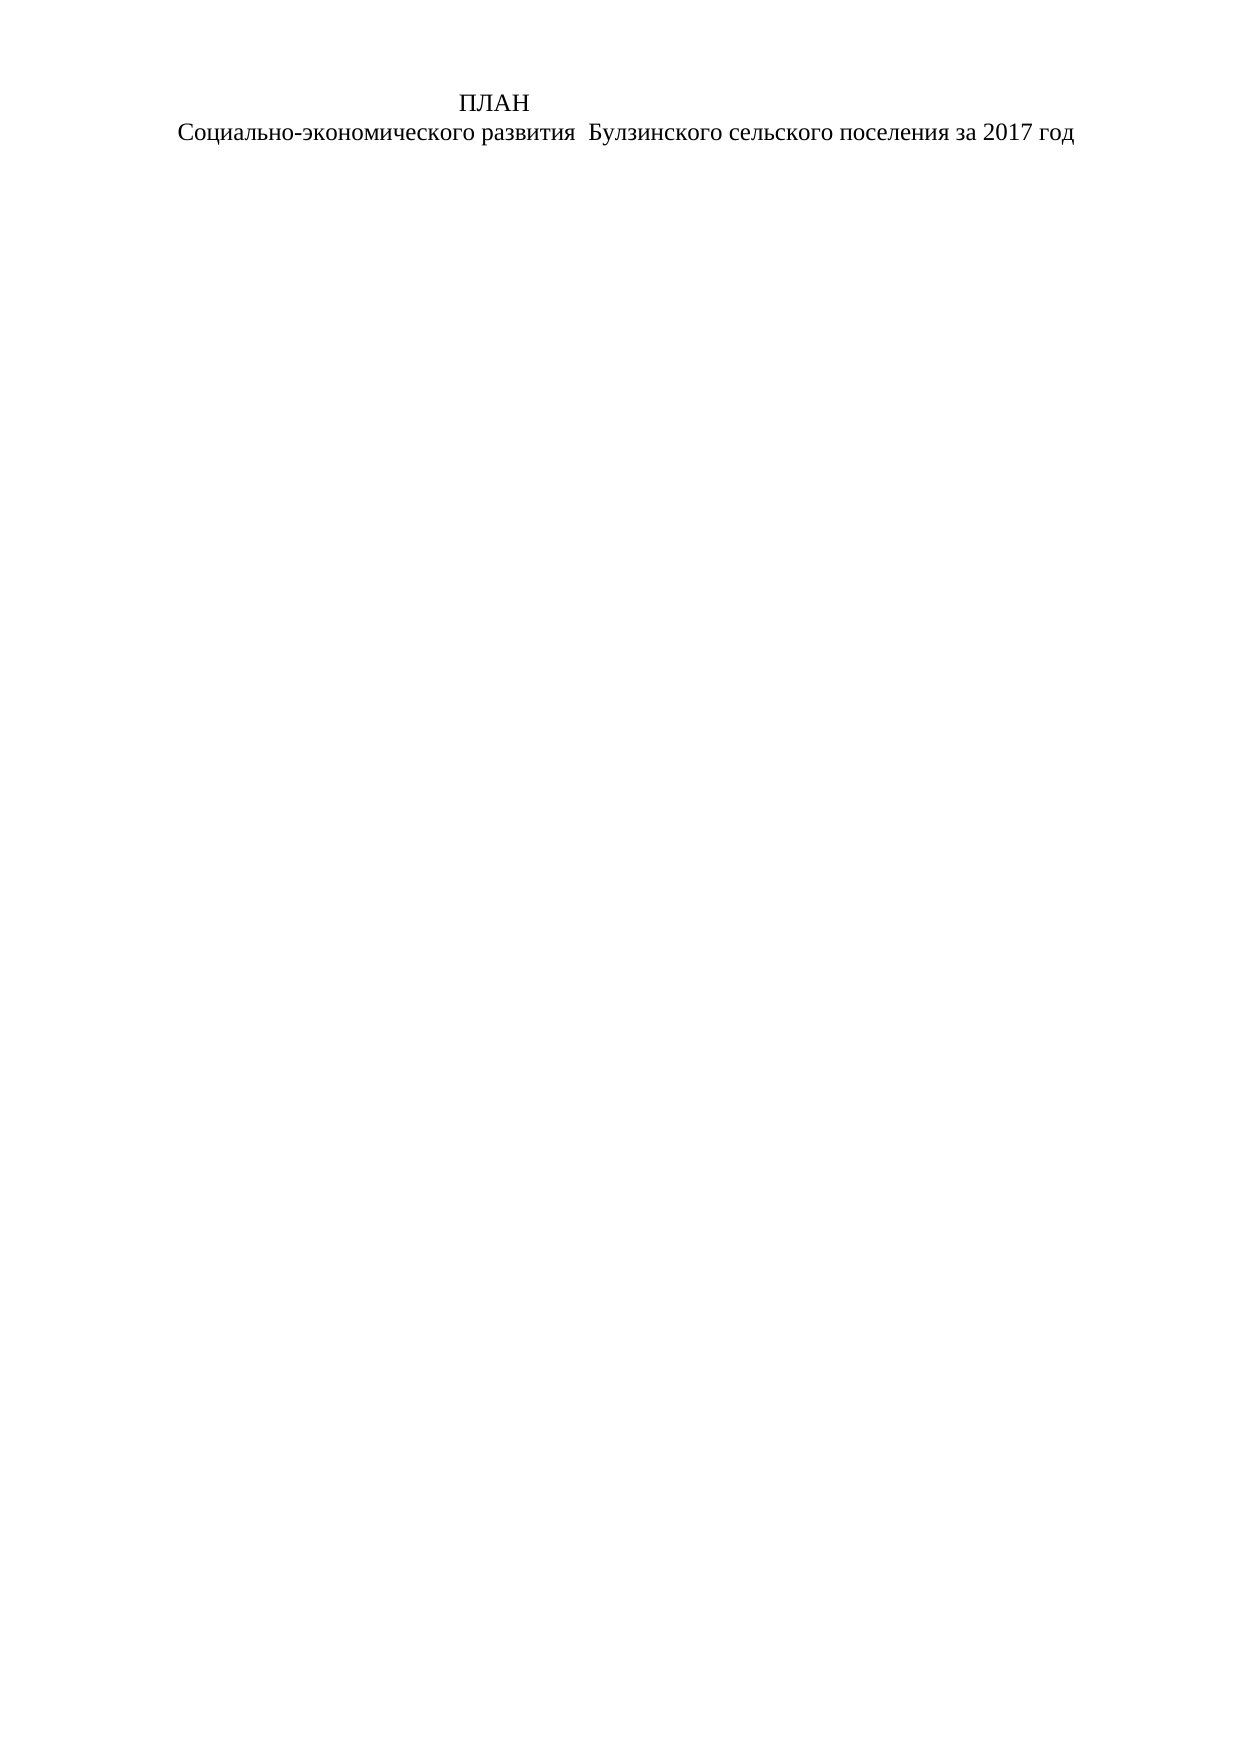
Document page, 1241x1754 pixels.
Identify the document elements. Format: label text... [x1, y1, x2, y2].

text ПЛАН [177, 88, 1152, 117]
text Социально-экономического развития Булзинского сельского поселения за 2017 год [177, 117, 1152, 145]
